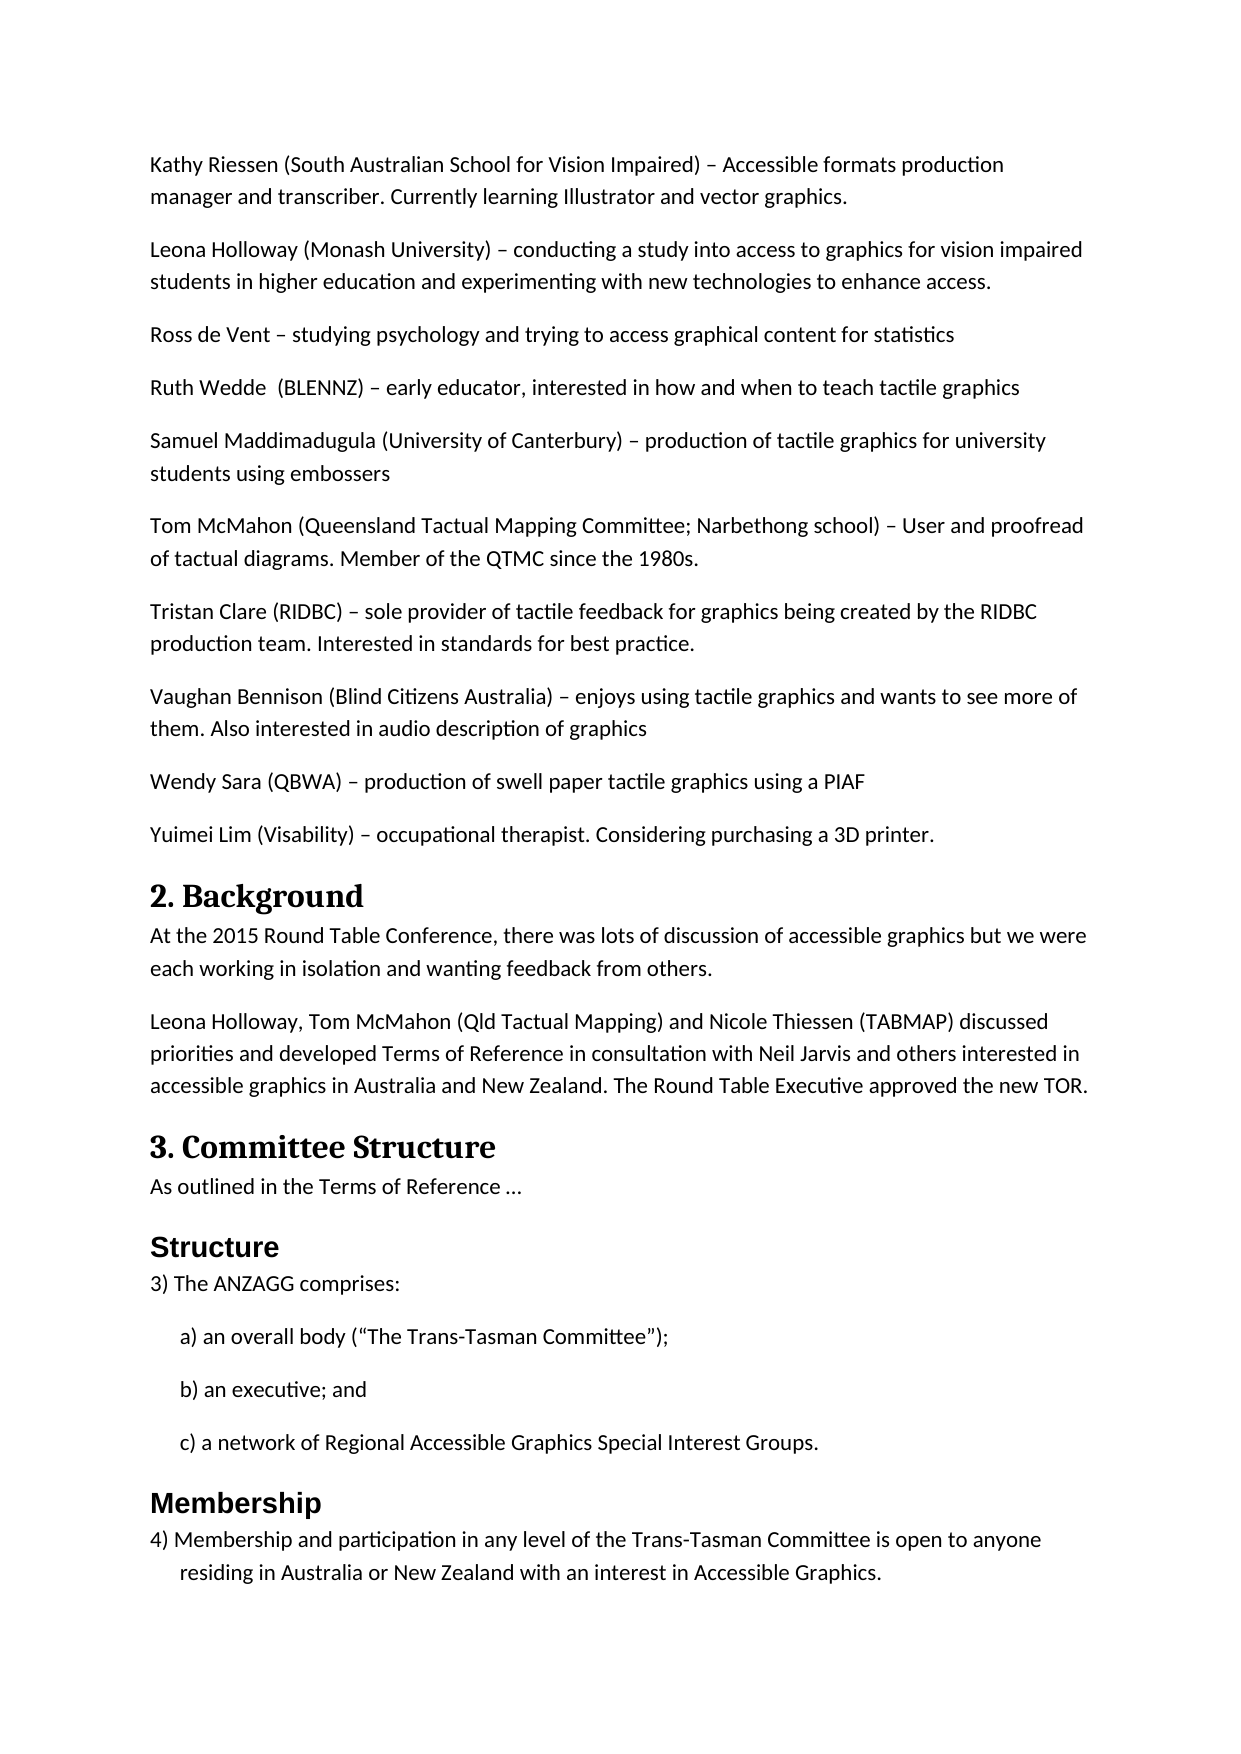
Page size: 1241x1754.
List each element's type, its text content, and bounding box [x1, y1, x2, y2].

text 4) Membership and participation in any level of the Trans-Tasman Committee is open to anyone residing in Australia or New Zealand with an interest in Accessible Graphics. [150, 1525, 1090, 1586]
text As outlined in the Terms of Reference … [150, 1172, 1090, 1200]
text Leona Holloway, Tom McMahon (Qld Tactual Mapping) and Nicole Thiessen (TABMAP) discussed priorities and developed Terms of Reference in consultation with Neil Jarvis and others interested in accessible graphics in Australia and New Zealand. The Round Table Executive approved the new TOR. [150, 1007, 1090, 1099]
subtitle Structure [150, 1229, 1090, 1263]
text Ruth Wedde (BLENNZ) – early educator, interested in how and when to teach tactile graphics [150, 373, 1090, 401]
text Leona Holloway (Monash University) – conducting a study into access to graphics for vision impaired students in higher education and experimenting with new technologies to enhance access. [150, 235, 1090, 295]
text b) an executive; and [179, 1375, 1090, 1403]
text Samuel Maddimadugula (University of Canterbury) – production of tactile graphics for university students using embossers [150, 426, 1090, 487]
text Yuimei Lim (Visability) – occupational therapist. Considering purchasing a 3D printer. [150, 820, 1090, 848]
text Kathy Riessen (South Australian School for Vision Impaired) – Accessible formats production manager and transcriber. Currently learning Illustrator and vector graphics. [150, 150, 1090, 210]
text c) a network of Regional Accessible Graphics Special Interest Groups. [179, 1428, 1090, 1456]
subtitle 2. Background [150, 877, 1090, 916]
text a) an overall body (“The Trans-Tasman Committee”); [179, 1322, 1090, 1350]
text 3) The ANZAGG comprises: [150, 1269, 1090, 1297]
subtitle Membership [150, 1486, 1090, 1519]
text At the 2015 Round Table Conference, there was lots of discussion of accessible graphics but we were each working in isolation and wanting feedback from others. [150, 922, 1090, 982]
text Tristan Clare (RIDBC) – sole provider of tactile feedback for graphics being created by the RIDBC production team. Interested in standards for best practice. [150, 597, 1090, 657]
text Vaughan Bennison (Blind Citizens Australia) – enjoys using tactile graphics and wants to see more of them. Also interested in audio description of graphics [150, 682, 1090, 742]
subtitle 3. Committee Structure [150, 1128, 1090, 1167]
text Ross de Vent – studying psychology and trying to access graphical content for statistics [150, 320, 1090, 348]
text Wendy Sara (QBWA) – production of swell paper tactile graphics using a PIAF [150, 767, 1090, 795]
text Tom McMahon (Queensland Tactual Mapping Committee; Narbethong school) – User and proofread of tactual diagrams. Member of the QTMC since the 1980s. [150, 512, 1090, 572]
